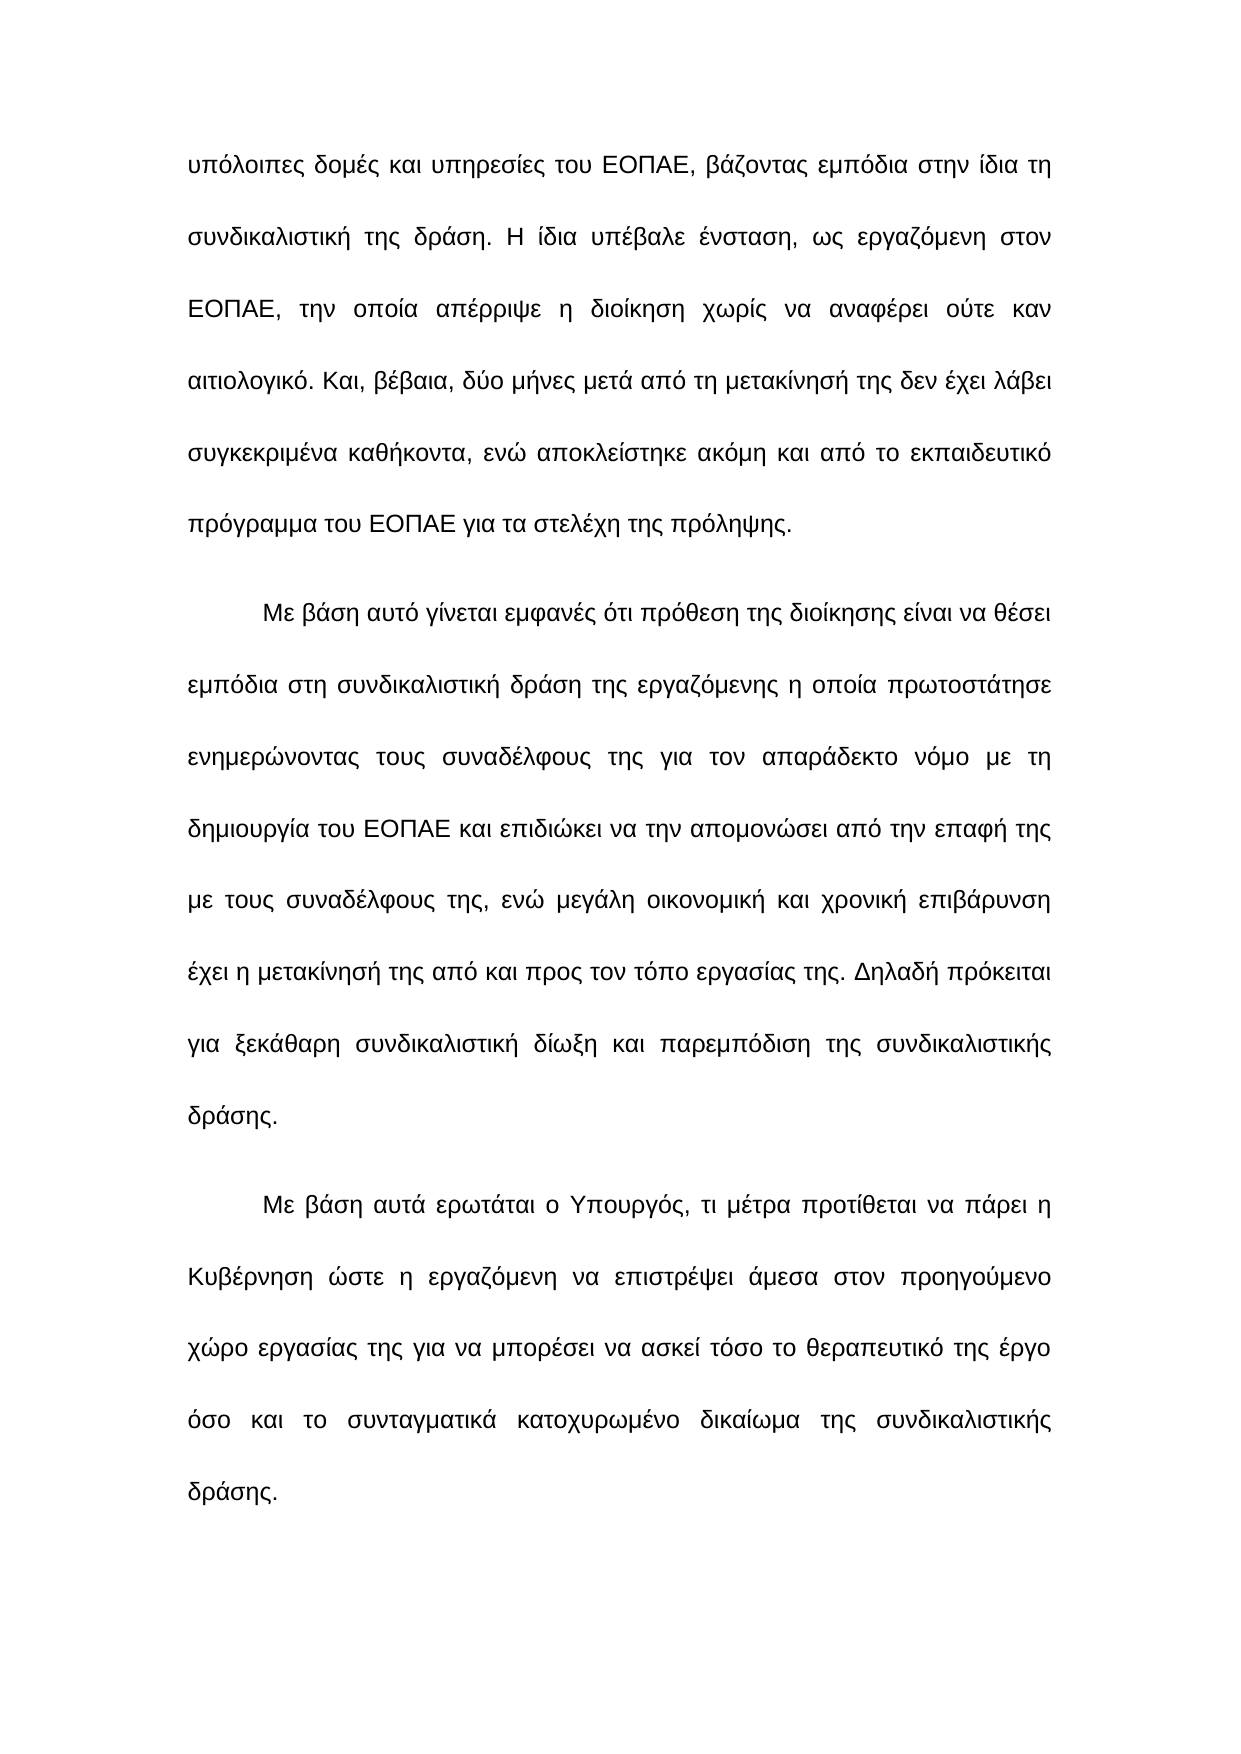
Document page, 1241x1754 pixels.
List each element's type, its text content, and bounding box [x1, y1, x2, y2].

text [187, 150, 1053, 538]
text Με βάση αυτά ερωτάται ο Υπουργός, τι μέτρα προτίθεται να πάρει η Κυβέρνηση ώστε η εργαζόμενη να επιστρέψει άμεσα στον προηγούμενο χώρο εργασίας της για να μπορέσει να ασκεί τόσο το θεραπευτικό της έργο όσο και το συνταγματικά κατοχυρωμένο δικαίωμα της συνδικαλιστικής δράσης. [187, 1189, 1053, 1506]
text Με βάση αυτό γίνεται εμφανές ότι πρόθεση της διοίκησης είναι να θέσει εμπόδια στη συνδικαλιστική δράση της εργαζόμενης η οποία πρωτοστάτησε ενημερώνοντας τους συναδέλφους της για τον απαράδεκτο νόμο με τη δημιουργία του ΕΟΠΑΕ και επιδιώκει να την απομονώσει από την επαφή της με τους συναδέλφους της, ενώ μεγάλη οικονομική και χρονική επιβάρυνση έχει η μετακίνησή της από και προς τον τόπο εργασίας της. Δηλαδή πρόκειται για ξεκάθαρη συνδικαλιστική δίωξη και παρεμπόδιση της συνδικαλιστικής δράσης. [187, 598, 1053, 1130]
